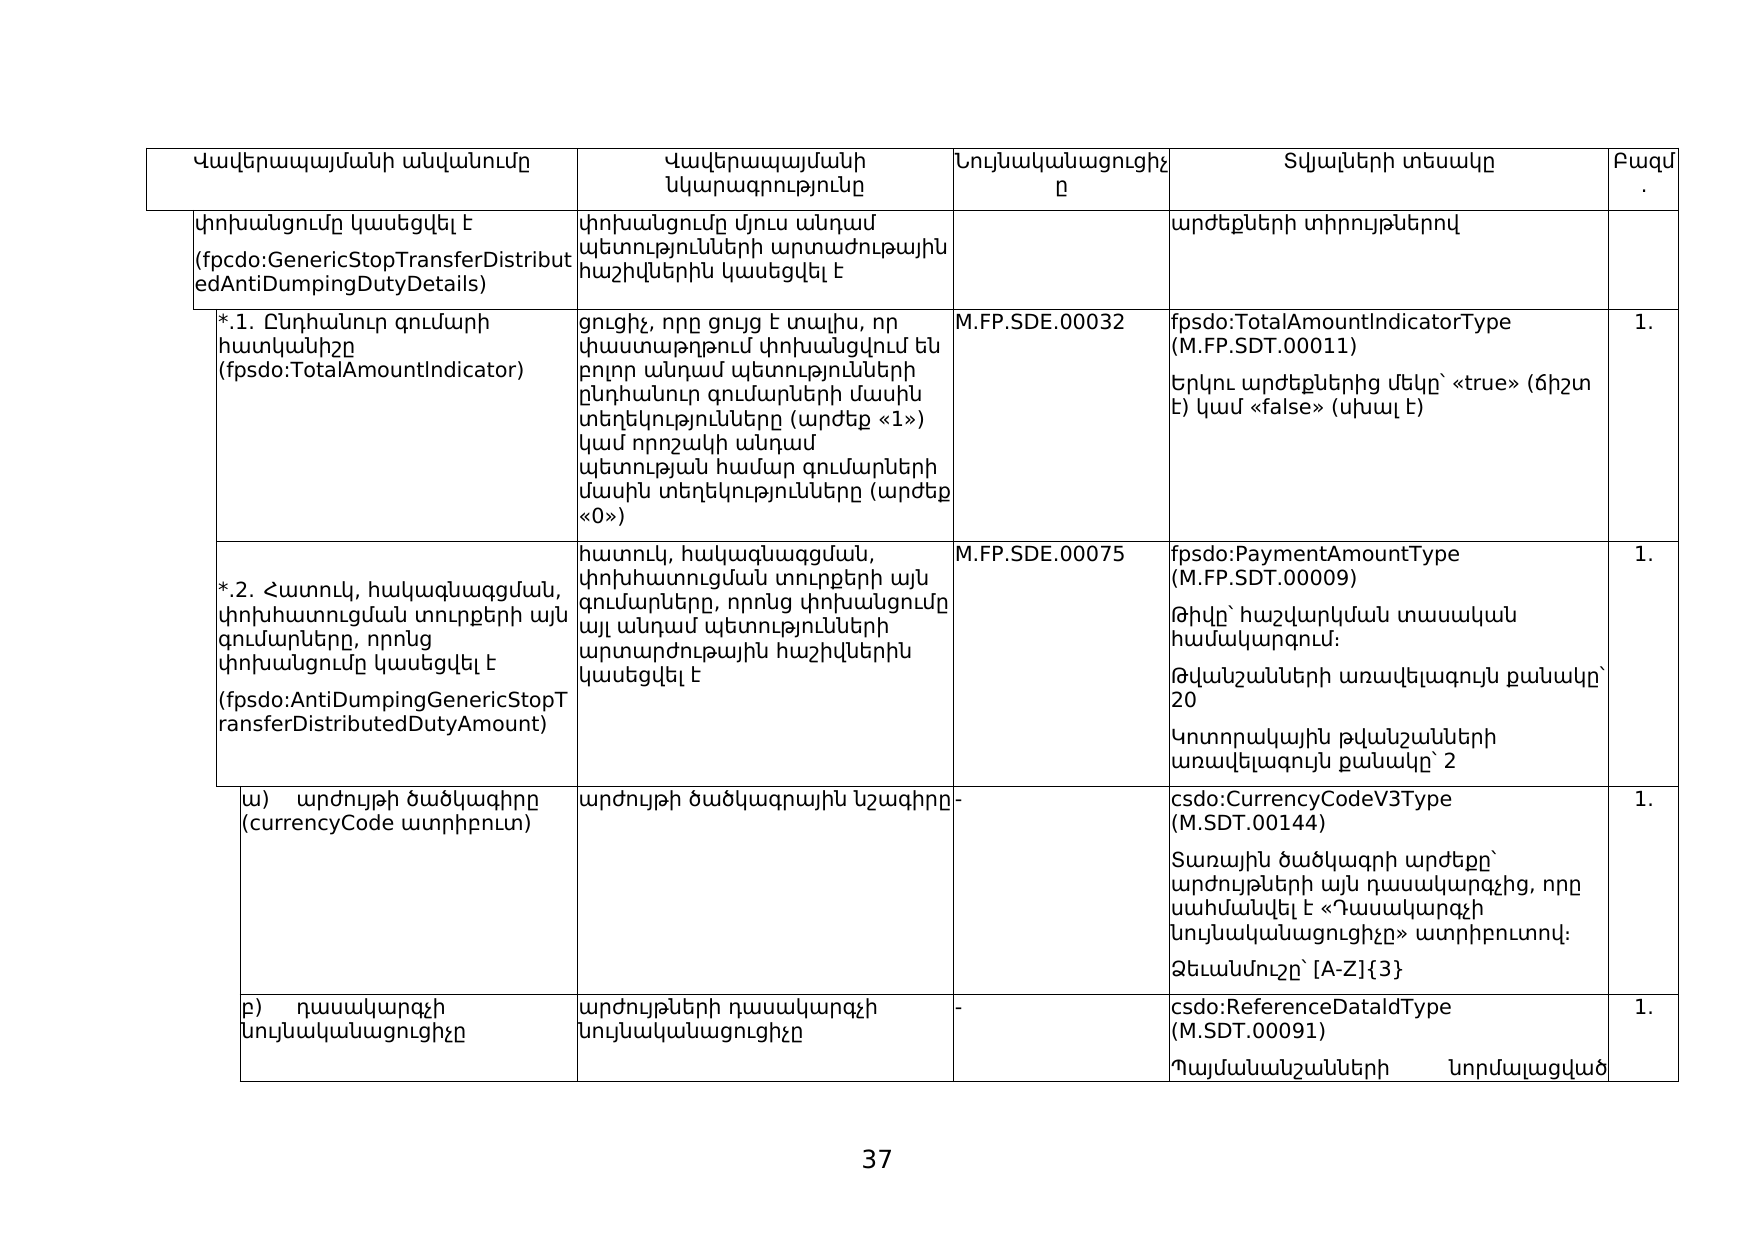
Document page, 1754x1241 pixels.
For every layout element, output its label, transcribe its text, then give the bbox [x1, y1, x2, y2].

table_header Վավերապայմանի անվանումը [147, 149, 577, 210]
table_header Բազմ. [1609, 149, 1678, 210]
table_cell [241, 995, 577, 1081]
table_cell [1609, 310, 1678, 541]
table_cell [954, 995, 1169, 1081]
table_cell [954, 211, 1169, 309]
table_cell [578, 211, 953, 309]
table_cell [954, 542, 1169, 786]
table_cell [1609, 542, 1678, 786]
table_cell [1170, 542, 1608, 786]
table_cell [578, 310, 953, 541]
table_header Վավերապայմանի նկարագրությունը [578, 149, 953, 210]
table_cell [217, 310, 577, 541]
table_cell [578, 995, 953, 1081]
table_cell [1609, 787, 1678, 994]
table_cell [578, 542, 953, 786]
table_header Նույնականացուցիչը [954, 149, 1169, 210]
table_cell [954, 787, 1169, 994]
table_header Տվյալների տեսակը [1170, 149, 1608, 210]
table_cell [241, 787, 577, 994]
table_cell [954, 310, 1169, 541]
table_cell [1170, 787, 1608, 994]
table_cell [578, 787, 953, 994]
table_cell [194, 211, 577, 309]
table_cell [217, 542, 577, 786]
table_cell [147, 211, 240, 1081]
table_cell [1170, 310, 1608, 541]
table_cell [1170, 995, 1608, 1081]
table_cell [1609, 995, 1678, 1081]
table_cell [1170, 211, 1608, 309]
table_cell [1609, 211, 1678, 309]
